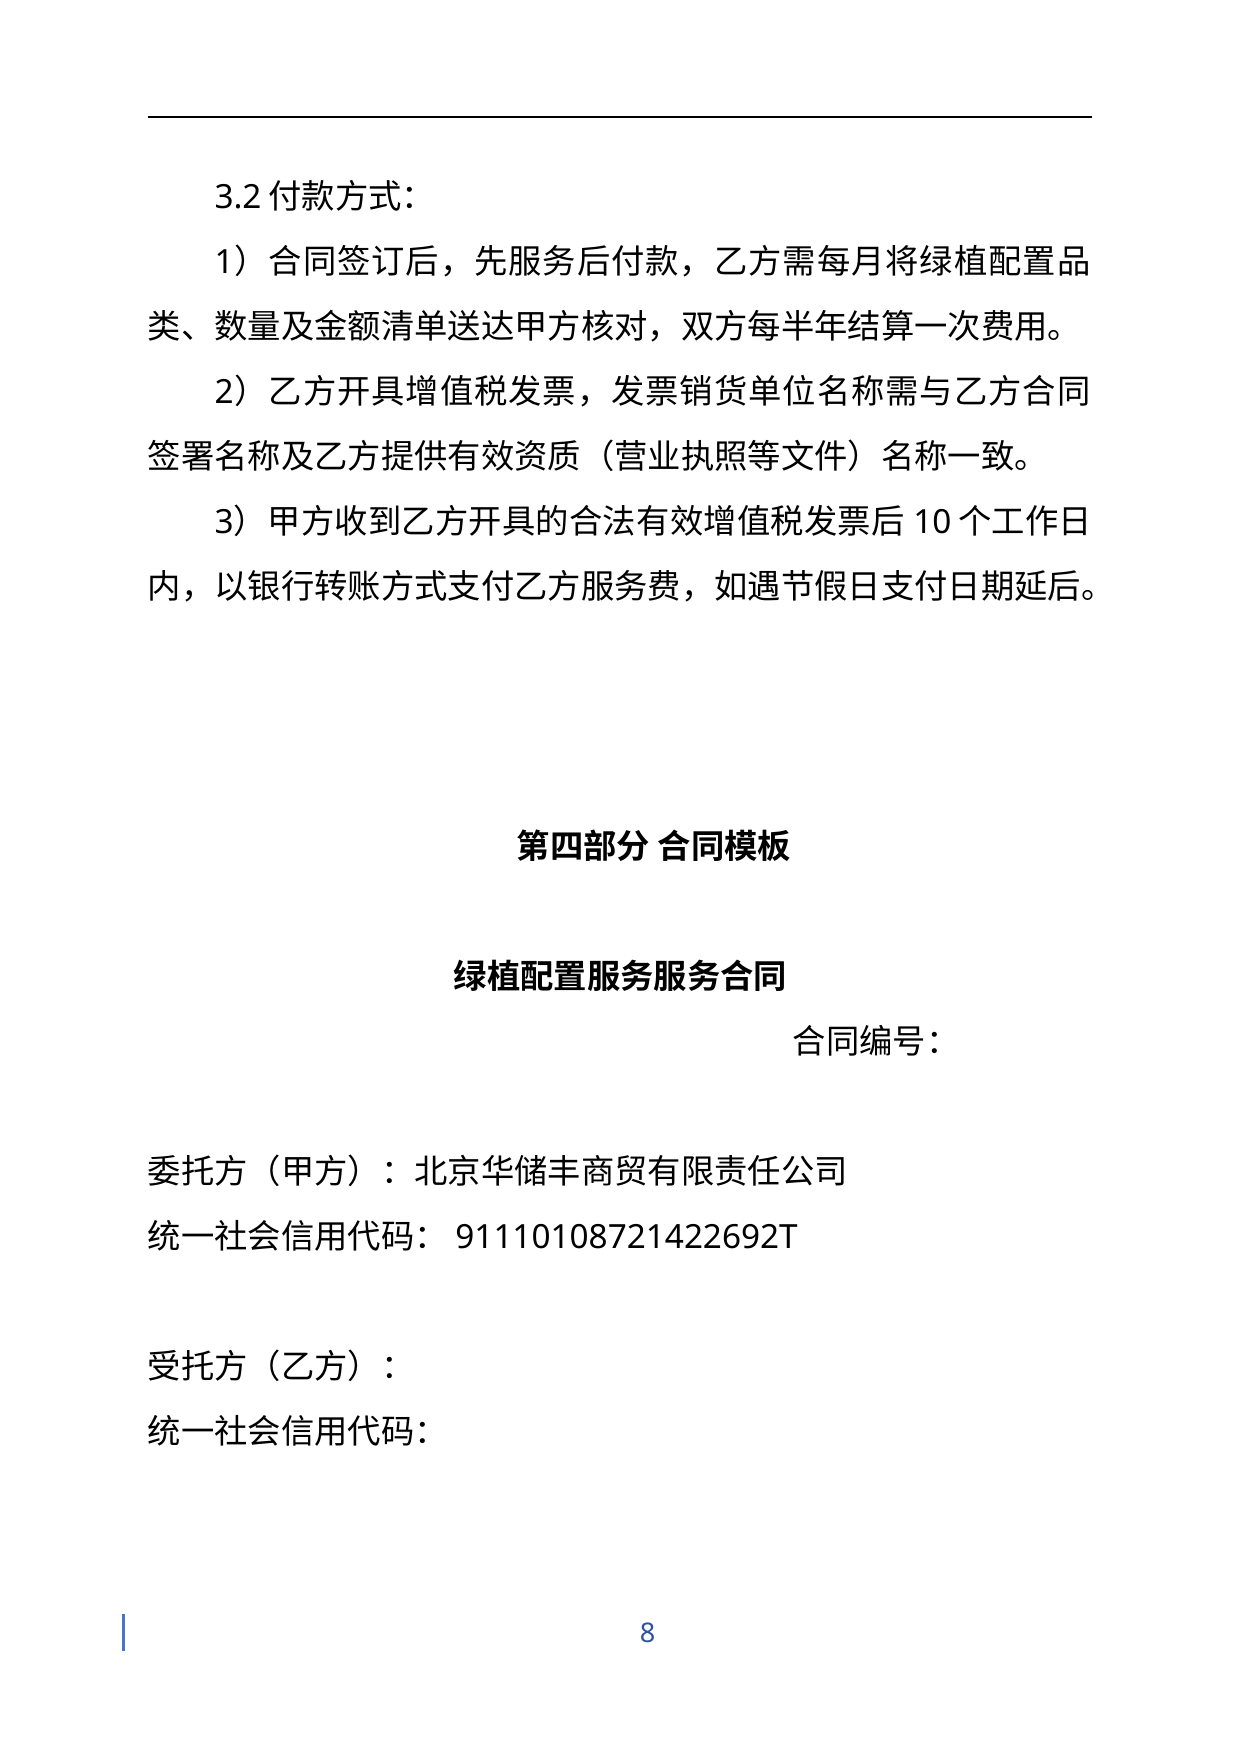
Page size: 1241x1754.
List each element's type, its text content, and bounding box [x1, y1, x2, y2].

text 委托方（甲方）：北京华储丰商贸有限责任公司 [148, 1137, 1092, 1202]
text 合同编号： [148, 1007, 959, 1072]
text 1）合同签订后，先服务后付款，乙方需每月将绿植配置品类、数量及金额清单送达甲方核对，双方每半年结算一次费用。 [148, 227, 1092, 357]
text 统一社会信用代码： 91110108721422692T [148, 1202, 1092, 1267]
text 统一社会信用代码： [148, 1397, 1092, 1462]
text 3.2付款方式： [148, 162, 1092, 227]
text 受托方（乙方）： [148, 1332, 1092, 1397]
text 2）乙方开具增值税发票，发票销货单位名称需与乙方合同签署名称及乙方提供有效资质（营业执照等文件）名称一致。 [148, 357, 1092, 487]
text 3）甲方收到乙方开具的合法有效增值税发票后10个工作日内，以银行转账方式支付乙方服务费，如遇节假日支付日期延后。 [148, 487, 1092, 617]
text 绿植配置服务服务合同 [148, 942, 1092, 1007]
list 合同模板 [148, 812, 1092, 877]
